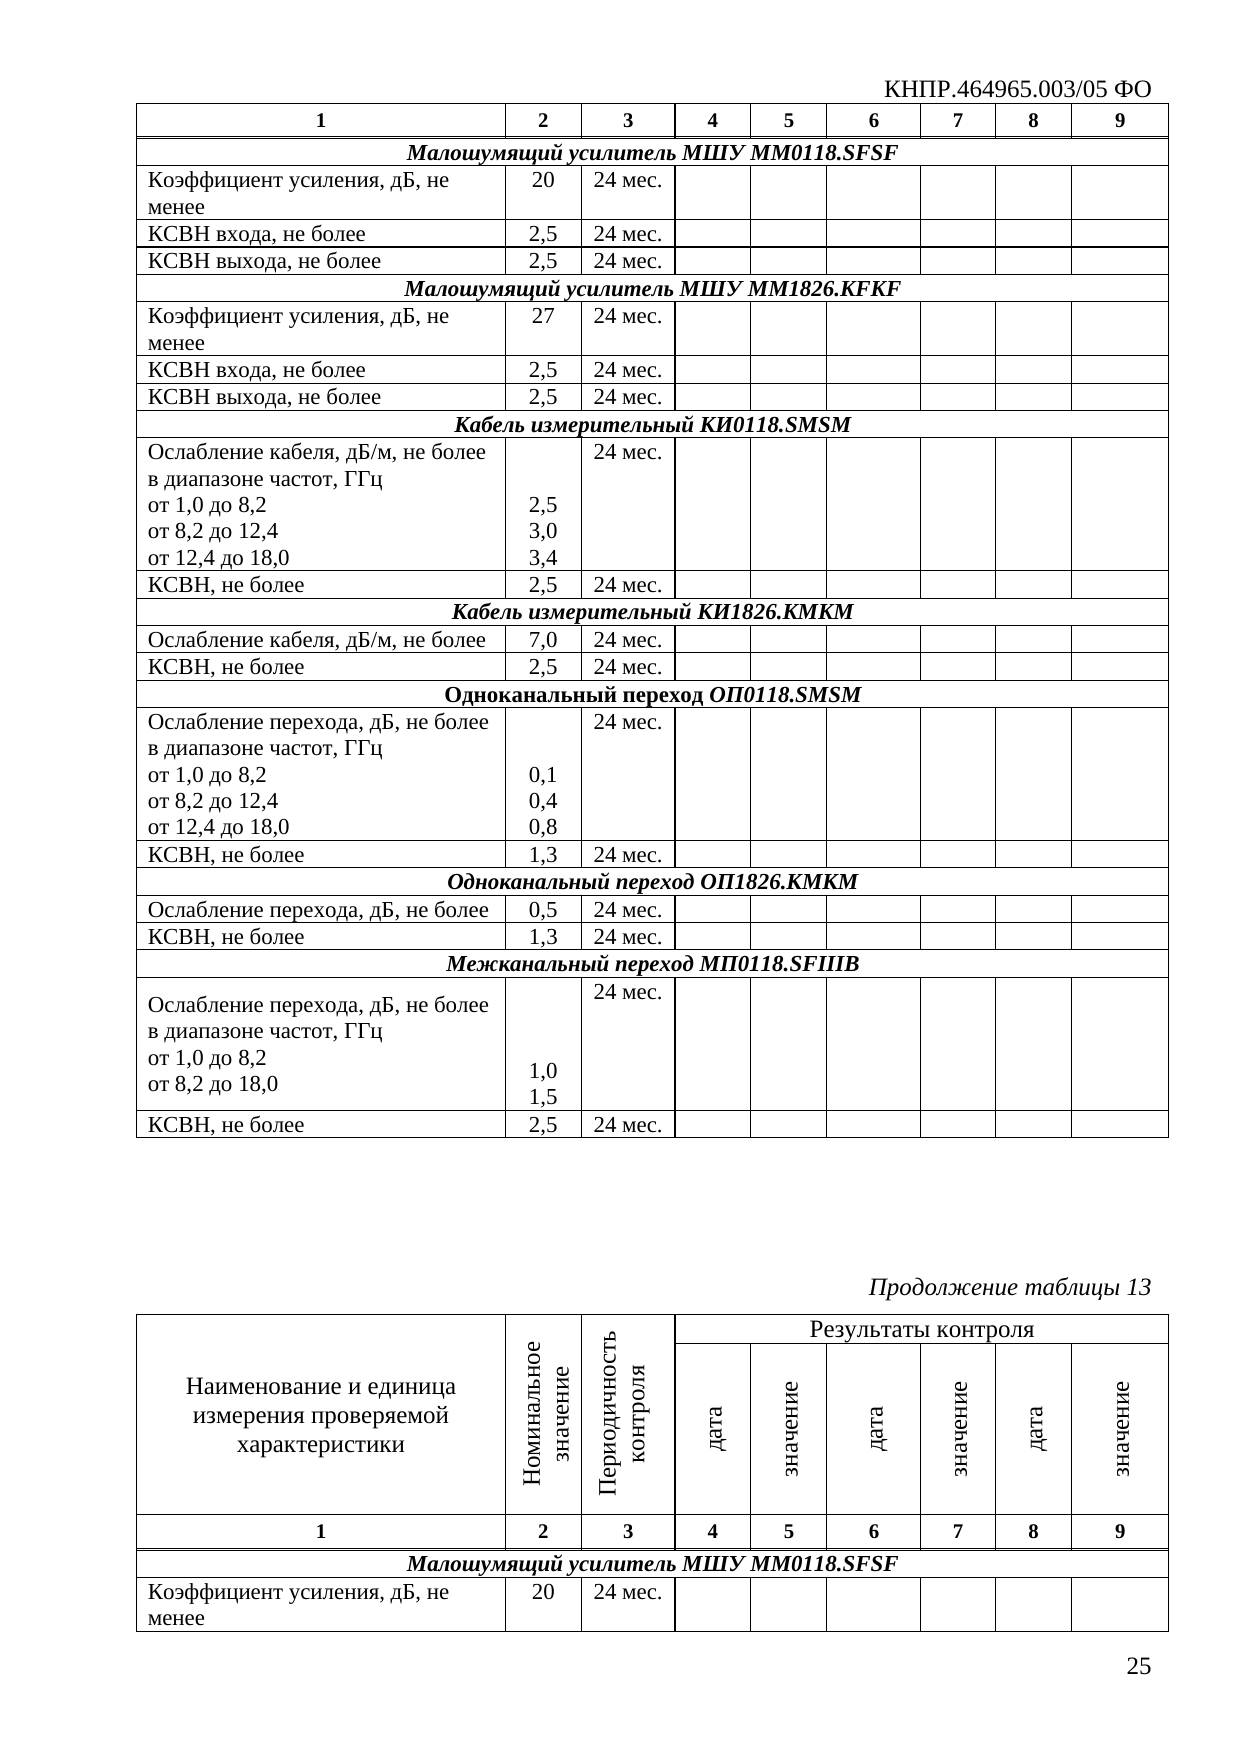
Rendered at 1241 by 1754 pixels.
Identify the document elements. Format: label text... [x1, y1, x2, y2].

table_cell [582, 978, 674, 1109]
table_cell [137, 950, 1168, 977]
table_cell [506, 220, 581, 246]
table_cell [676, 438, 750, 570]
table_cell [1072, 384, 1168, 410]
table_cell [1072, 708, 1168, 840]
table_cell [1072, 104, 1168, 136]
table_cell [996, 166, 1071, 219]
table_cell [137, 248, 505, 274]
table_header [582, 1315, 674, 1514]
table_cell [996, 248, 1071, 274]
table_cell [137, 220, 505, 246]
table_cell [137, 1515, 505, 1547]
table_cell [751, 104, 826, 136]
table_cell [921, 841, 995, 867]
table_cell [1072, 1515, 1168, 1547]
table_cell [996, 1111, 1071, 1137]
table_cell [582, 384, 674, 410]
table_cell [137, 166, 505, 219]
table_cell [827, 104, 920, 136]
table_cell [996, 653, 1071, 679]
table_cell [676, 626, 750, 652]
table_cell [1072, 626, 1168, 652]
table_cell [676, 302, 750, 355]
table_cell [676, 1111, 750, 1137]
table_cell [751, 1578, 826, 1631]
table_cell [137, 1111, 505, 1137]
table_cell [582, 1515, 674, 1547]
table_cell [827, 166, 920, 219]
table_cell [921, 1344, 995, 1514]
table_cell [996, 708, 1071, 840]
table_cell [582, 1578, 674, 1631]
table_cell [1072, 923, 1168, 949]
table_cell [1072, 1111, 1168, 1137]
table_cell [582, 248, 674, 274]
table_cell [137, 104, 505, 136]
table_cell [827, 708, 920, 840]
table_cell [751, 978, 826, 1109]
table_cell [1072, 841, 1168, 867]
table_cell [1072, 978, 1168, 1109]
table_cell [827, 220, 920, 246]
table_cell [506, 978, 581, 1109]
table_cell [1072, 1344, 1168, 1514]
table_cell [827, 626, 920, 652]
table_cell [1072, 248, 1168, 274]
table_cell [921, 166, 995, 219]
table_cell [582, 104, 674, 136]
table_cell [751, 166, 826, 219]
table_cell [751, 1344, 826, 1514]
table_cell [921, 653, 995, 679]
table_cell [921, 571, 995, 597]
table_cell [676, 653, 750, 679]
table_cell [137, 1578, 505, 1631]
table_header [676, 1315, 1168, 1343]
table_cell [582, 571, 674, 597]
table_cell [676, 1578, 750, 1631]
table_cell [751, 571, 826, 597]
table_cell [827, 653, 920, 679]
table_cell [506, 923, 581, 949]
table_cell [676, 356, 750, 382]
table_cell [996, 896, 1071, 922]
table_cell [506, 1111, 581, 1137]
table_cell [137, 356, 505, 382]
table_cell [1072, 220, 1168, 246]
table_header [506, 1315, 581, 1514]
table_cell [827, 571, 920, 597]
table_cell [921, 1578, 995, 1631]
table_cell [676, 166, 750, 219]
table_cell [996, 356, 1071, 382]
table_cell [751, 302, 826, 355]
text Продолжение таблицы 13 [148, 1272, 1152, 1301]
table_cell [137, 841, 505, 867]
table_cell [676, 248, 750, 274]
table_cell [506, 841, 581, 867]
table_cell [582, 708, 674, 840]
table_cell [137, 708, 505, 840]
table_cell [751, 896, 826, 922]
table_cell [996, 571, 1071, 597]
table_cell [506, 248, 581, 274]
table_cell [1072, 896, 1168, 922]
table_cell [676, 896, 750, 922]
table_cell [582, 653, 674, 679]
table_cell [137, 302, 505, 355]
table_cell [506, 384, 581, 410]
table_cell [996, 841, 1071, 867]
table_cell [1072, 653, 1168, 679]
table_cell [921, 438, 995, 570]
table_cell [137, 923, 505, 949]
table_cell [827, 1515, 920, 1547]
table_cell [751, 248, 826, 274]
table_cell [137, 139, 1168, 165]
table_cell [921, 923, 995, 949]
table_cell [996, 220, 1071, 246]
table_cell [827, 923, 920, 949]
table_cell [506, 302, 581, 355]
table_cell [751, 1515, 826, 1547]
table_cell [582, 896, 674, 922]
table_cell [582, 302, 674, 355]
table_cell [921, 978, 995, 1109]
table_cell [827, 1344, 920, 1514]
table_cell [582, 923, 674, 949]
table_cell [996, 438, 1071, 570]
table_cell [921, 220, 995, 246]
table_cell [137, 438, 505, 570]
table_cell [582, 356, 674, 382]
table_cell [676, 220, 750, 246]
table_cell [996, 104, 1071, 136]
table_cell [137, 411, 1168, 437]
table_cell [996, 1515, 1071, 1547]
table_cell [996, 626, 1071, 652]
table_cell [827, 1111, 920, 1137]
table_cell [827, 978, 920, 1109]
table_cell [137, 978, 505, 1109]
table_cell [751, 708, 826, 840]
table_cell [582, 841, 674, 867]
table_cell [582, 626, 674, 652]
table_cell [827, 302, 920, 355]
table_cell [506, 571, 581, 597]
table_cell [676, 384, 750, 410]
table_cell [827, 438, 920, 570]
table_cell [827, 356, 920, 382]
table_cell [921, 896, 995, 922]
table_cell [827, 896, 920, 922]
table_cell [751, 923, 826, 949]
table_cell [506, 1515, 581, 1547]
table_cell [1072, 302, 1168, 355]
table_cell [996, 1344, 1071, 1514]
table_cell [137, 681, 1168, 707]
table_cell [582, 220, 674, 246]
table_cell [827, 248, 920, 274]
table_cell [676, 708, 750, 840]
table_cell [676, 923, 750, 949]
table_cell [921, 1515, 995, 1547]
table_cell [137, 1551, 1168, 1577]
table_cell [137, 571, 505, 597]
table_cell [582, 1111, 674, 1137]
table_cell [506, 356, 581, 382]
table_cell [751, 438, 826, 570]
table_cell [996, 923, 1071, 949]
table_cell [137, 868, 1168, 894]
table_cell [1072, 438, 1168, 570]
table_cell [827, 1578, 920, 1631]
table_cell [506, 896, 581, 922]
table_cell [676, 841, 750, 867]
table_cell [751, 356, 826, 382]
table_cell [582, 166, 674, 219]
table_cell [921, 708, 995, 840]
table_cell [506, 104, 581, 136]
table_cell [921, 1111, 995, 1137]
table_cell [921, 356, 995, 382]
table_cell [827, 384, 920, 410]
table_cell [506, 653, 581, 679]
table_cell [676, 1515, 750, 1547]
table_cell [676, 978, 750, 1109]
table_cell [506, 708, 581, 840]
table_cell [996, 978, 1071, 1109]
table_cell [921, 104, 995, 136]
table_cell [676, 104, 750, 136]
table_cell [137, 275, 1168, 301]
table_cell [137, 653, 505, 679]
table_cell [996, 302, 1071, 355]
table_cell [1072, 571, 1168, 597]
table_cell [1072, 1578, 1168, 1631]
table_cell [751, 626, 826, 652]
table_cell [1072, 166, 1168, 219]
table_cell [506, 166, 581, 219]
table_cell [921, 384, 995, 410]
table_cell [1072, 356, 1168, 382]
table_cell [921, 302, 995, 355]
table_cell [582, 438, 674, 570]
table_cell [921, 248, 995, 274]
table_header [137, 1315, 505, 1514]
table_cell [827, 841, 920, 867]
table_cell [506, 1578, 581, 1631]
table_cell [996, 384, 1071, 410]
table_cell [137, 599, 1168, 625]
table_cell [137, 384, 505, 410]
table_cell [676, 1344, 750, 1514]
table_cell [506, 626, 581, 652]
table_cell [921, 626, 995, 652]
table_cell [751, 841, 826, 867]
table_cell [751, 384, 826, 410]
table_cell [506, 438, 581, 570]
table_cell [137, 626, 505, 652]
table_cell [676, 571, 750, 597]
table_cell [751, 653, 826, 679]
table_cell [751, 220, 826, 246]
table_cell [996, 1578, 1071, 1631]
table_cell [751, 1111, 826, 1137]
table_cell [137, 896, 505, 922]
